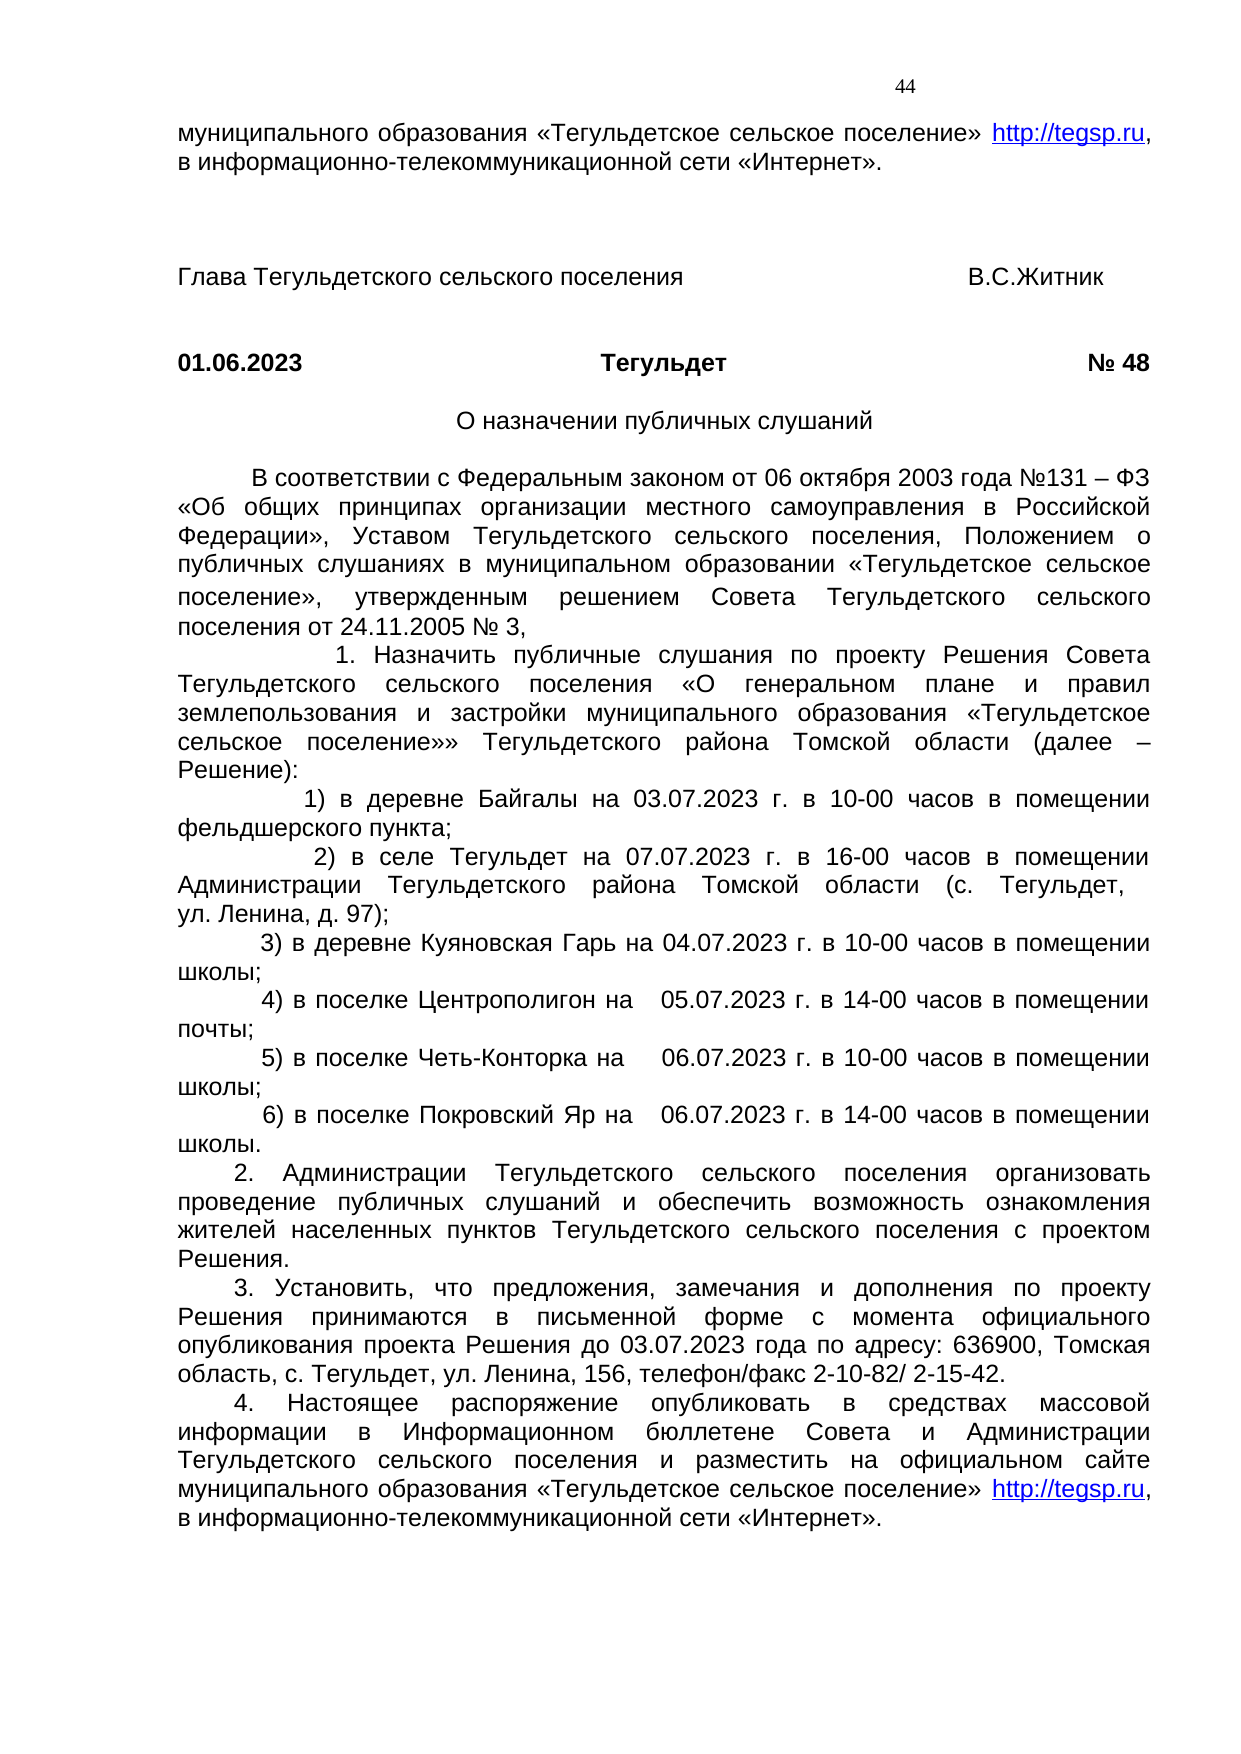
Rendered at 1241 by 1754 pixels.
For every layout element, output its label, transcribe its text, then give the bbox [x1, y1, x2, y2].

text 1) в деревне Байгалы на 03.07.2023 г. в 10-00 часов в помещении фельдшерского пункта; [177, 784, 1152, 842]
text Глава Тегульдетского сельского поселения В.С.Житник [177, 262, 1152, 291]
text 1. Назначить публичные слушания по проекту Решения Совета Тегульдетского сельского поселения «О генеральном плане и правил землепользования и застройки муниципального образования «Тегульдетское сельское поселение»» Тегульдетского района Томской области (далее – Решение): [177, 640, 1152, 784]
text 3. Установить, что предложения, замечания и дополнения по проекту Решения принимаются в письменной форме с момента официального опубликования проекта Решения до 03.07.2023 года по адресу: 636900, Томская область, с. Тегульдет, ул. Ленина, 156, телефон/факс 2-10-82/ 2-15-42. [177, 1273, 1152, 1388]
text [177, 118, 1152, 176]
text 2) в селе Тегульдет на 07.07.2023 г. в 16-00 часов в помещении Администрации Тегульдетского района Томской области (с. Тегульдет, ул. Ленина, д. 97); [177, 842, 1152, 928]
text О назначении публичных слушаний [177, 406, 1152, 434]
text 4) в поселке Центрополигон на 05.07.2023 г. в 14-00 часов в помещении почты; [177, 985, 1152, 1043]
text 5) в поселке Четь-Конторка на 06.07.2023 г. в 10-00 часов в помещении школы; [177, 1043, 1152, 1100]
text В соответствии с Федеральным законом от 06 октября 2003 года №131 – ФЗ «Об общих принципах организации местного самоуправления в Российской Федерации», Уставом Тегульдетского сельского поселения, Положением о публичных слушаниях в муниципальном образовании «Тегульдетское сельское поселение», утвержденным решением Совета Тегульдетского сельского поселения от 24.11.2005 № 3, [177, 463, 1152, 640]
text 6) в поселке Покровский Яр на 06.07.2023 г. в 14-00 часов в помещении школы. [177, 1100, 1152, 1158]
text 01.06.2023 Тегульдет № 48 [177, 348, 1152, 377]
text 3) в деревне Куяновская Гарь на 04.07.2023 г. в 10-00 часов в помещении школы; [177, 928, 1152, 985]
text 2. Администрации Тегульдетского сельского поселения организовать проведение публичных слушаний и обеспечить возможность ознакомления жителей населенных пунктов Тегульдетского сельского поселения с проектом Решения. [177, 1158, 1152, 1273]
